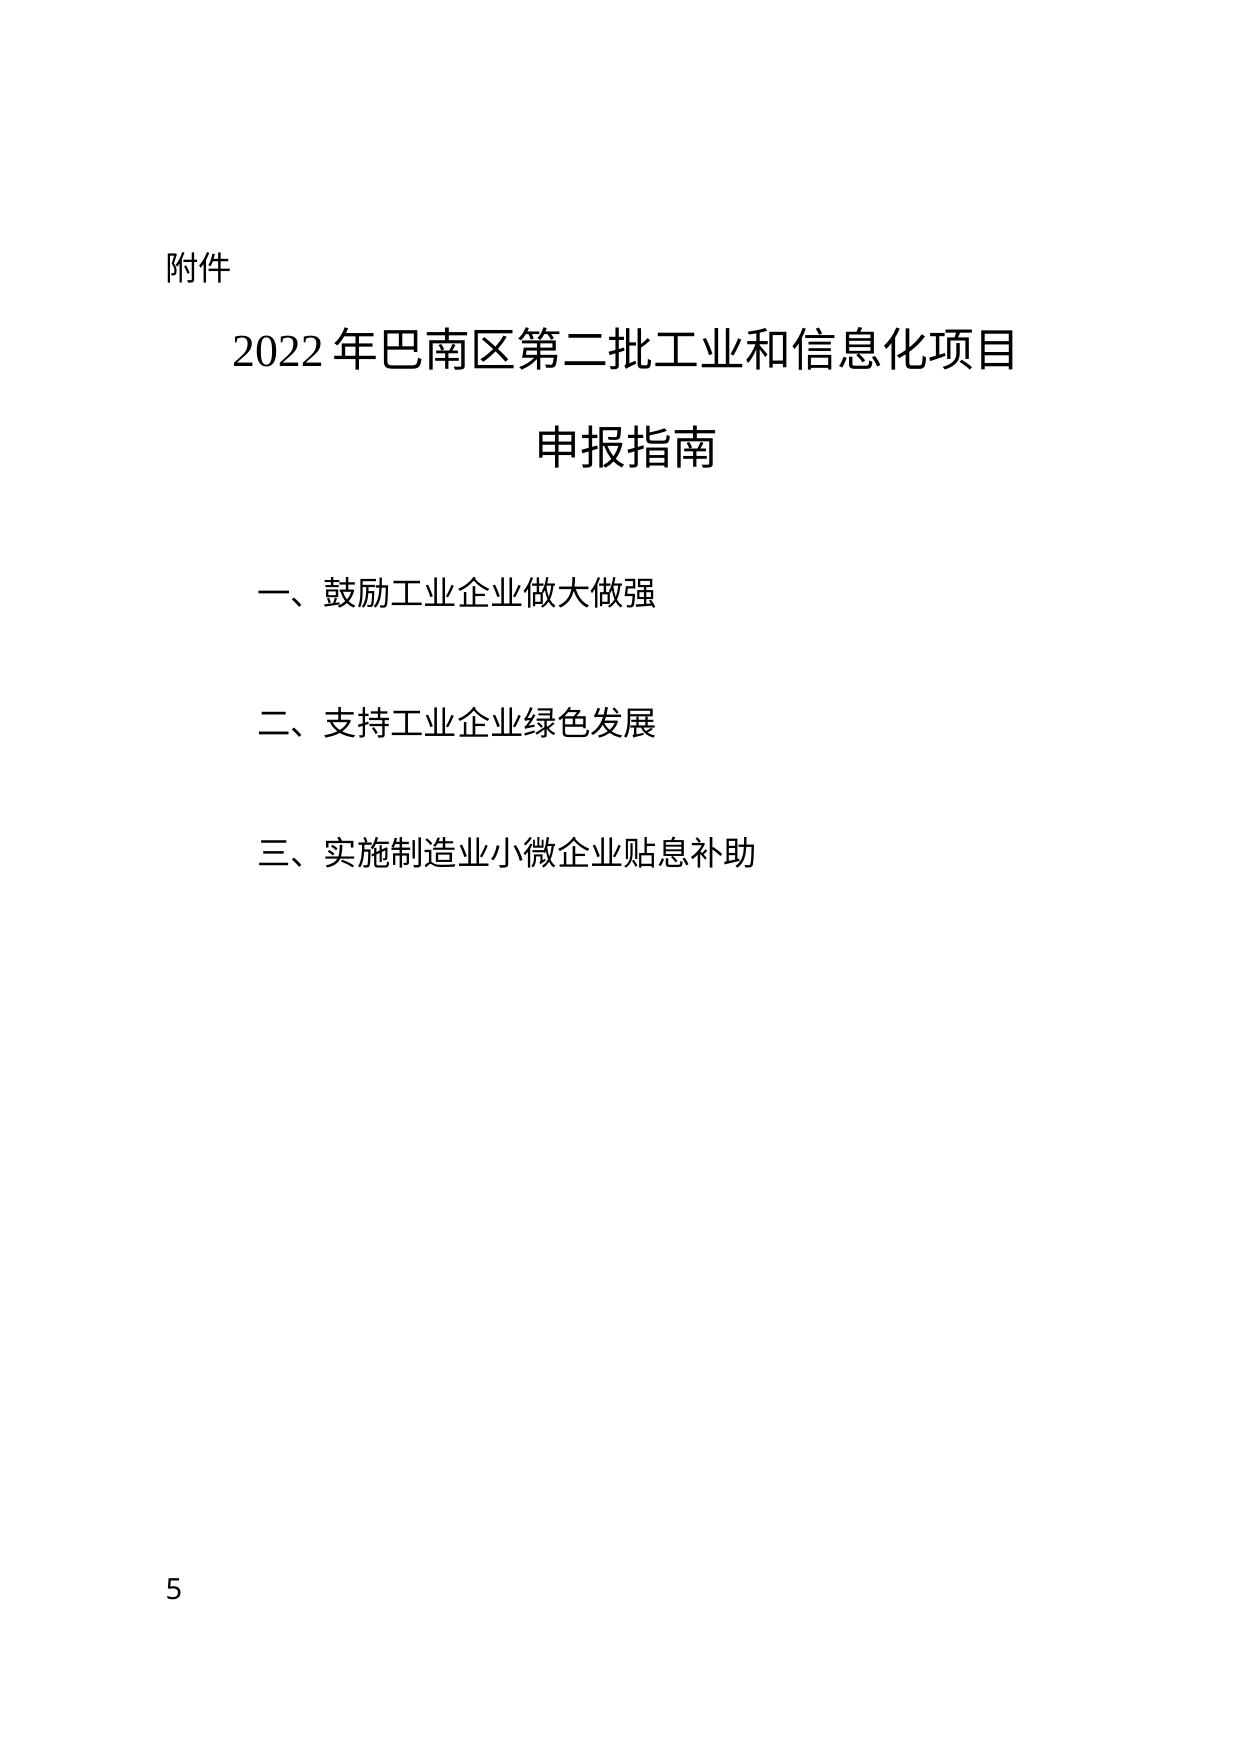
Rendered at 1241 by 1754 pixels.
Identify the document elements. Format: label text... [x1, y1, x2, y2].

subtitle 2022年巴南区第二批工业和信息化项目 [165, 298, 1087, 395]
subtitle 一、鼓励工业企业做大做强 [165, 558, 1087, 623]
subtitle 申报指南 [165, 395, 1087, 493]
subtitle 附件 [165, 233, 1087, 298]
subtitle 二、支持工业企业绿色发展 [165, 688, 1087, 753]
subtitle 三、实施制造业小微企业贴息补助 [165, 818, 1087, 883]
